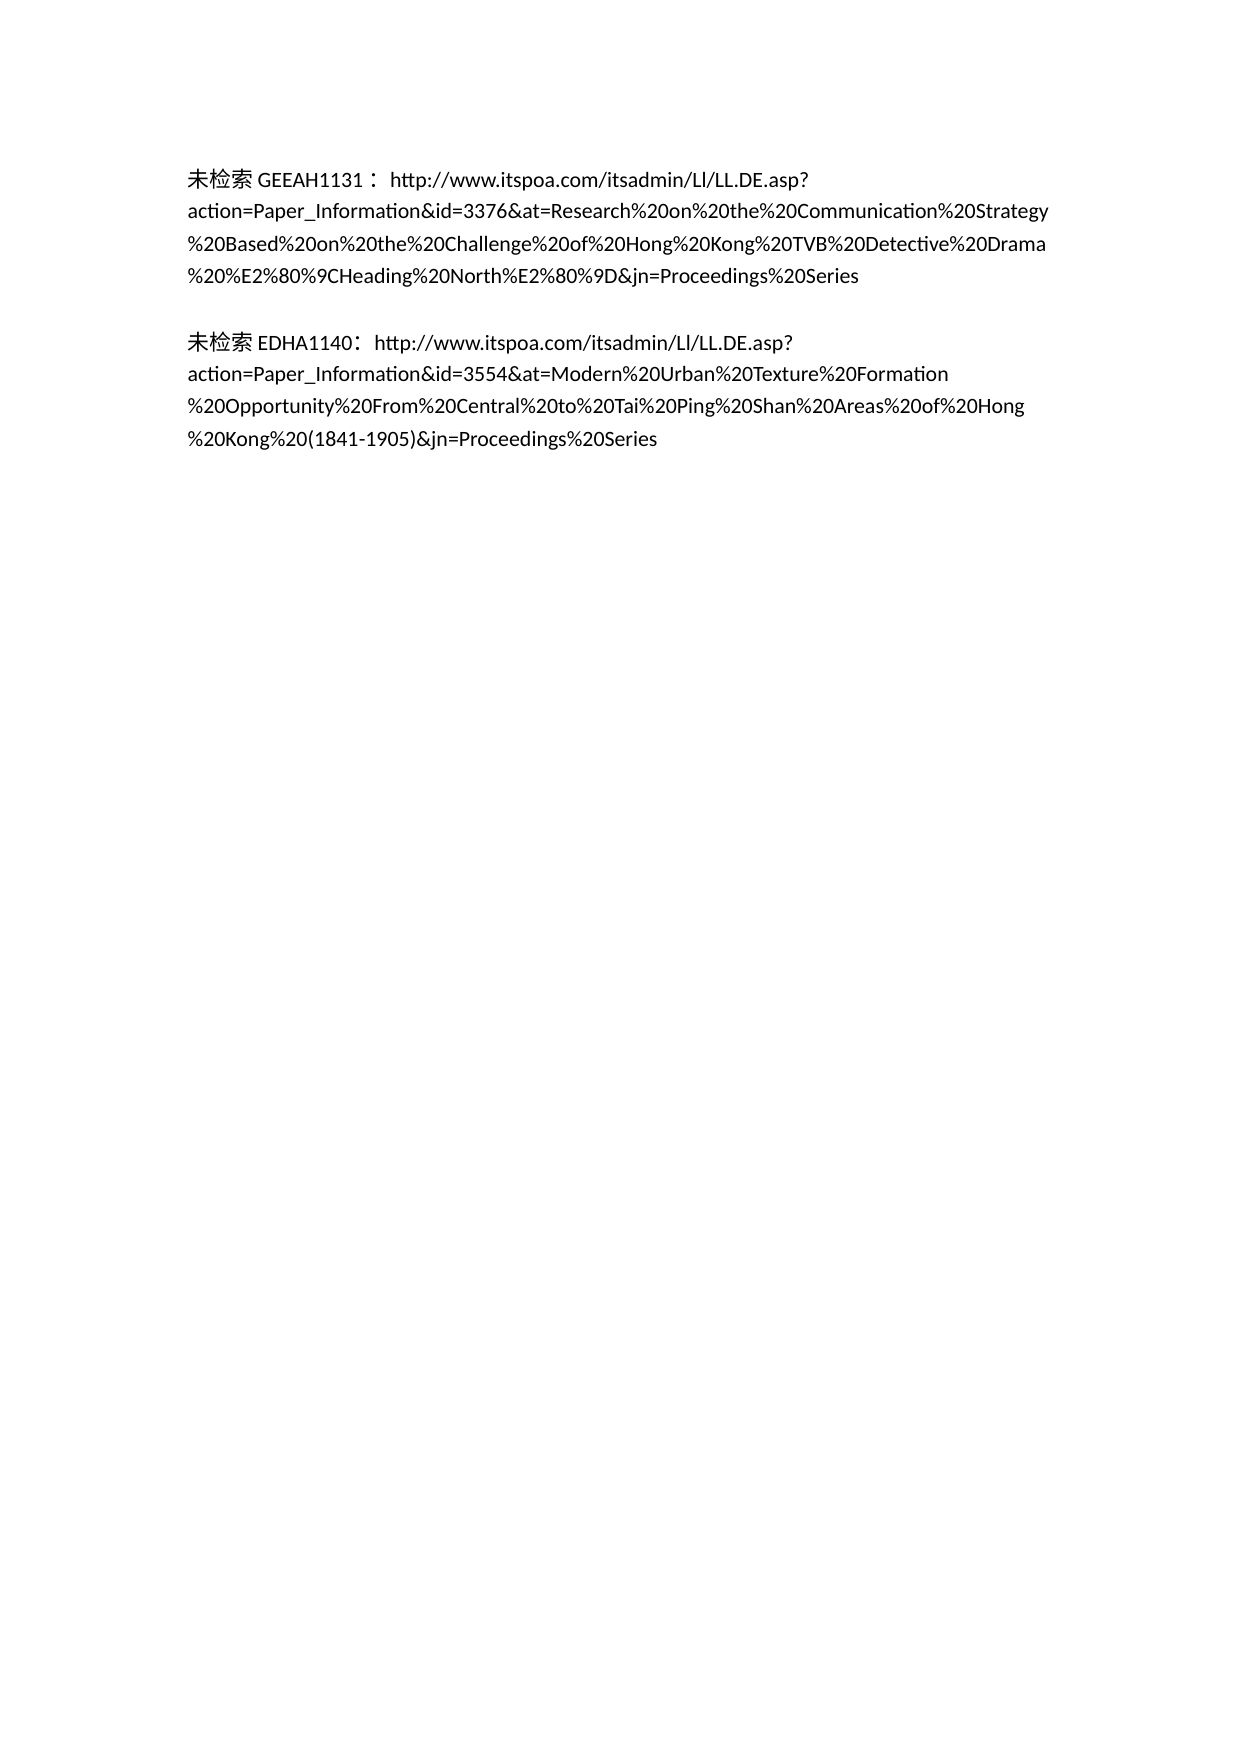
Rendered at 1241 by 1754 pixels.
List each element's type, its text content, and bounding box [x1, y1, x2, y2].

text 未检索GEEAH1131 ：http://www.itspoa.com/itsadmin/Ll/LL.DE.asp?action=Paper_Information&id=3376&at=Research%20on%20the%20Communication%20Strategy%20Based%20on%20the%20Challenge%20of%20Hong%20Kong%20TVB%20Detective%20Drama%20%E2%80%9CHeading%20North%E2%80%9D&jn=Proceedings%20Series 未检索EDHA1140：http://www.itspoa.com/itsadmin/Ll/LL.DE.asp?action=Paper_Information&id=3554&at=Modern%20Urban%20Texture%20Formation%20Opportunity%20From%20Central%20to%20Tai%20Ping%20Shan%20Areas%20of%20Hong%20Kong%20(1841-1905)&jn=Proceedings%20Series [187, 162, 1053, 454]
